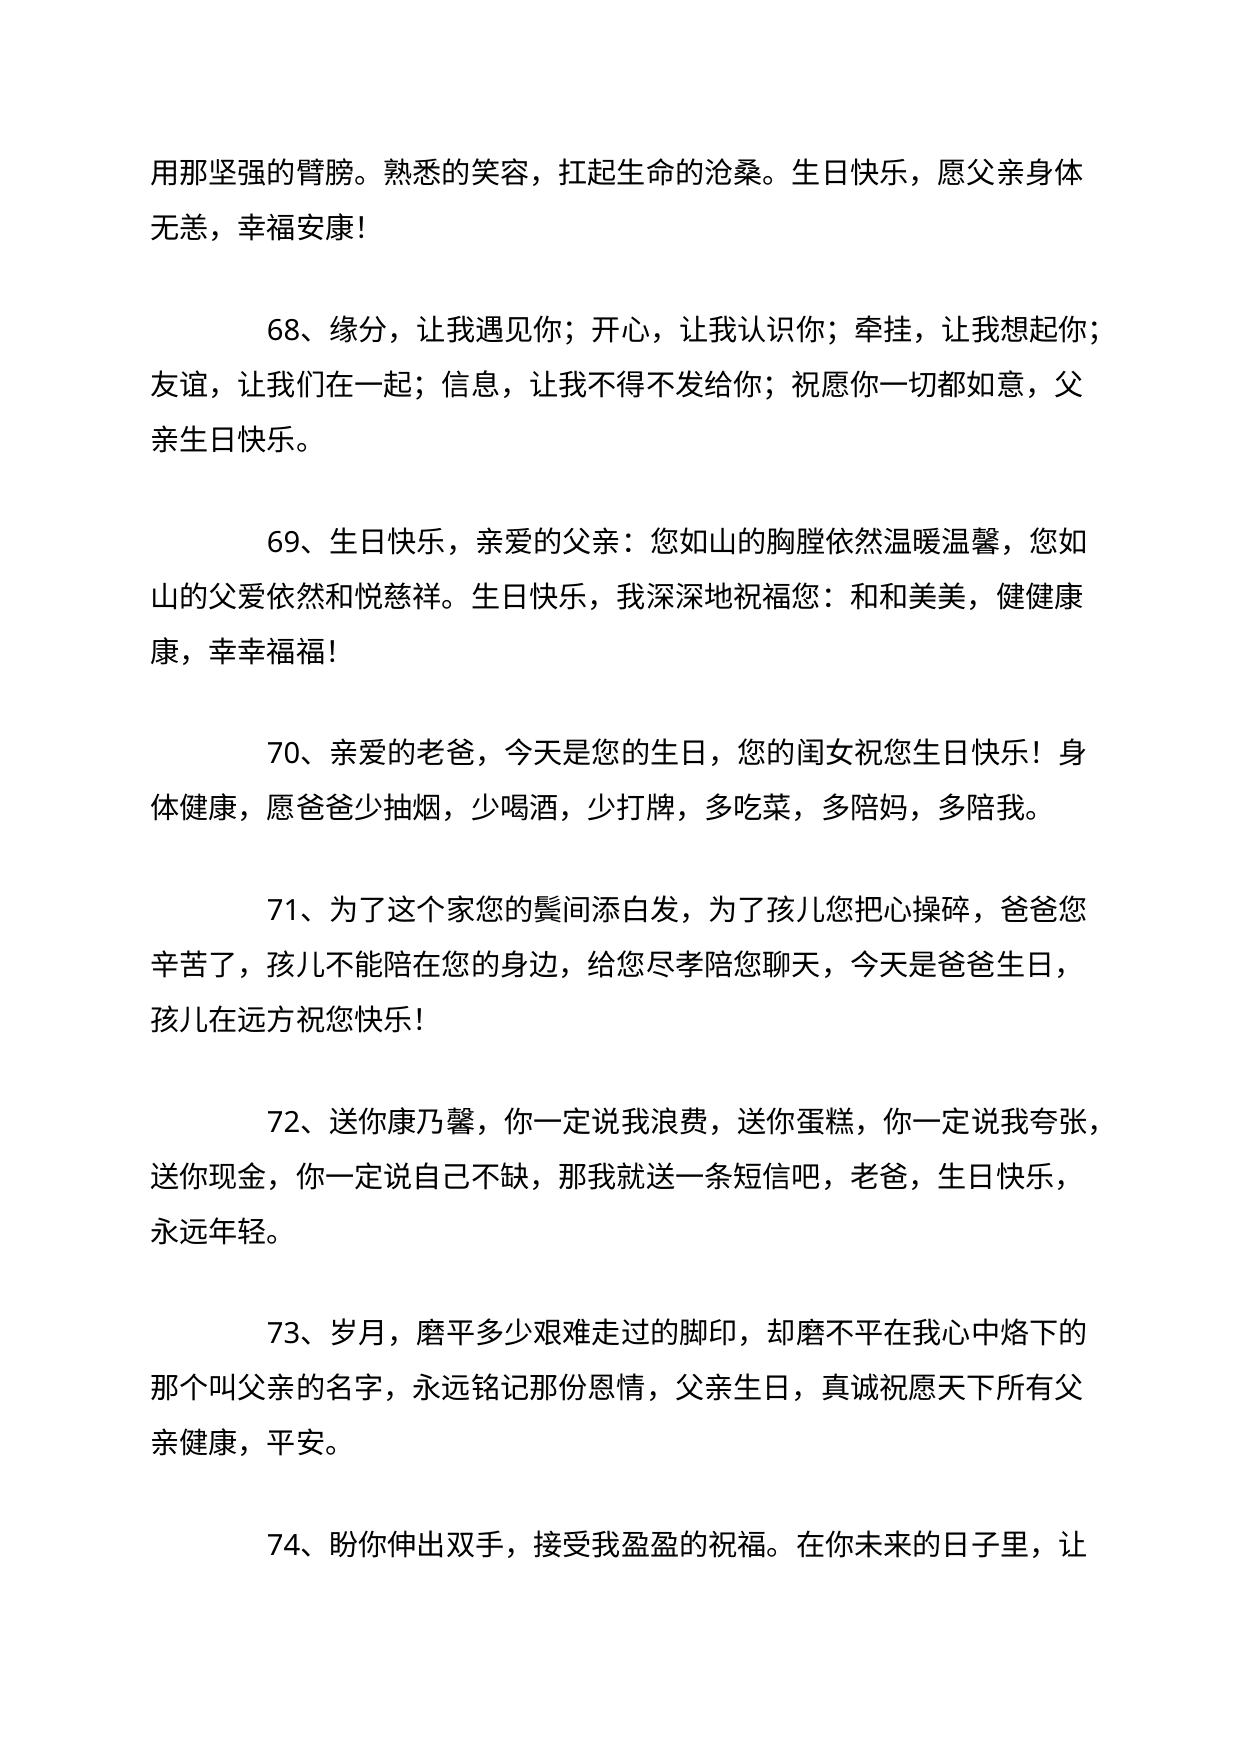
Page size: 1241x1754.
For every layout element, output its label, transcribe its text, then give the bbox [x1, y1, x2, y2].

text 69、生日快乐，亲爱的父亲：您如山的胸膛依然温暖温馨，您如山的父爱依然和悦慈祥。生日快乐，我深深地祝福您：和和美美，健健康康，幸幸福福！ [150, 518, 1090, 671]
text 72、送你康乃馨，你一定说我浪费，送你蛋糕，你一定说我夸张，送你现金，你一定说自己不缺，那我就送一条短信吧，老爸，生日快乐，永远年轻。 [150, 1098, 1090, 1251]
text 68、缘分，让我遇见你；开心，让我认识你；牵挂，让我想起你；友谊，让我们在一起；信息，让我不得不发给你；祝愿你一切都如意，父亲生日快乐。 [150, 307, 1090, 459]
text 71、为了这个家您的鬓间添白发，为了孩儿您把心操碎，爸爸您辛苦了，孩儿不能陪在您的身边，给您尽孝陪您聊天，今天是爸爸生日，孩儿在远方祝您快乐！ [150, 887, 1090, 1039]
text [150, 1522, 1090, 1564]
text 73、岁月，磨平多少艰难走过的脚印，却磨不平在我心中烙下的那个叫父亲的名字，永远铭记那份恩情，父亲生日，真诚祝愿天下所有父亲健康，平安。 [150, 1310, 1090, 1462]
text 70、亲爱的老爸，今天是您的生日，您的闺女祝您生日快乐！身体健康，愿爸爸少抽烟，少喝酒，少打牌，多吃菜，多陪妈，多陪我。 [150, 730, 1090, 827]
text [150, 150, 1090, 247]
